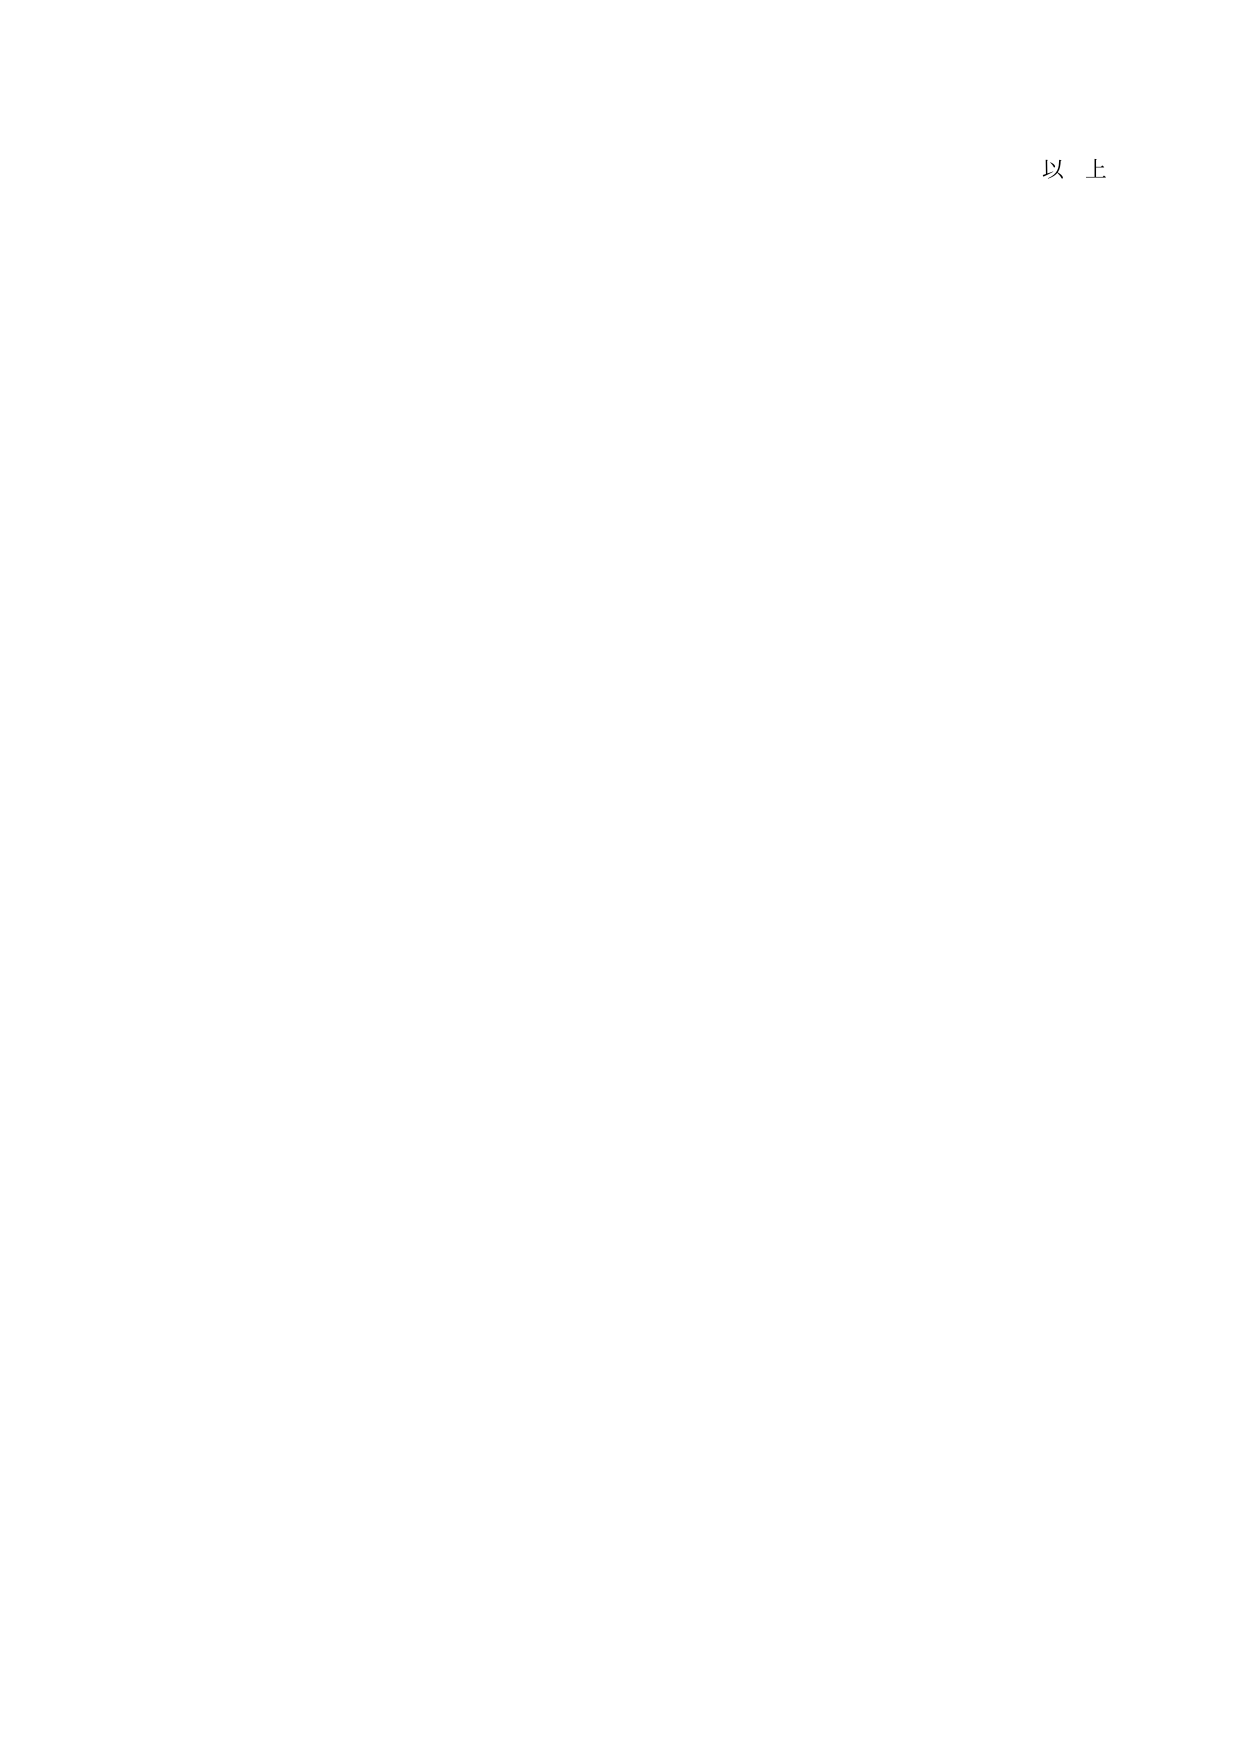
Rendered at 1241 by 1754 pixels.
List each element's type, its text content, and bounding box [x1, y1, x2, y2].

text 以 上 [1042, 151, 1128, 185]
